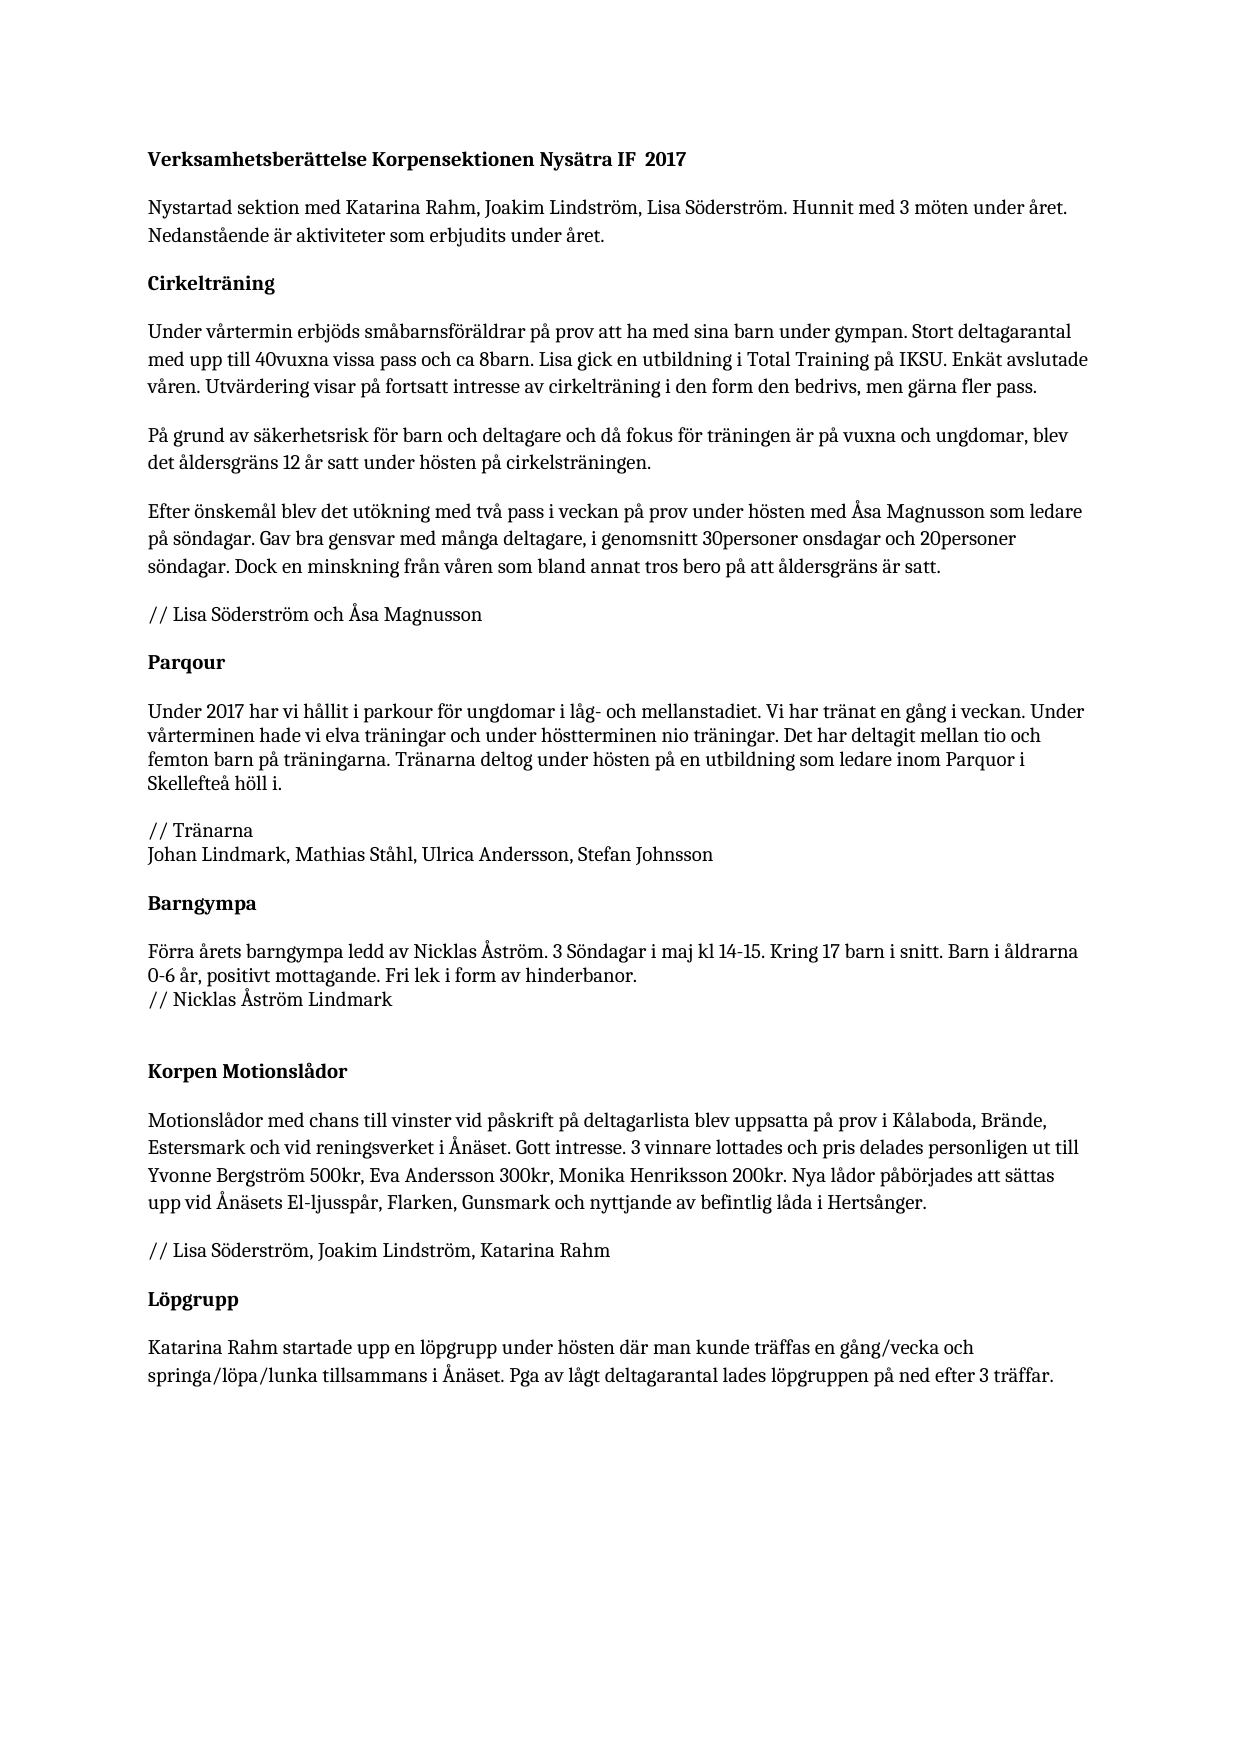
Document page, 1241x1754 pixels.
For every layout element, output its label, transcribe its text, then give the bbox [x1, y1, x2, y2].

text // Lisa Söderström och Åsa Magnusson [148, 603, 1093, 627]
text Nystartad sektion med Katarina Rahm, Joakim Lindström, Lisa Söderström. Hunnit med 3 möten under året. Nedanstående är aktiviteter som erbjudits under året. [148, 196, 1093, 247]
text Verksamhetsberättelse Korpensektionen Nysätra IF 2017 [148, 148, 1093, 172]
text // Tränarna [148, 819, 1093, 843]
text Löpgrupp [148, 1287, 1093, 1311]
text // Lisa Söderström, Joakim Lindström, Katarina Rahm [148, 1239, 1093, 1263]
text Motionslådor med chans till vinster vid påskrift på deltagarlista blev uppsatta på prov i Kålaboda, Brände, Estersmark och vid reningsverket i Ånäset. Gott intresse. 3 vinnare lottades och pris delades personligen ut till Yvonne Bergström 500kr, Eva Andersson 300kr, Monika Henriksson 200kr. Nya lådor påbörjades att sättas upp vid Ånäsets El-ljusspår, Flarken, Gunsmark och nyttjande av befintlig låda i Hertsånger. [148, 1108, 1093, 1215]
text Efter önskemål blev det utökning med två pass i veckan på prov under hösten med Åsa Magnusson som ledare på söndagar. Gav bra gensvar med många deltagare, i genomsnitt 30personer onsdagar och 20personer söndagar. Dock en minskning från våren som bland annat tros bero på att åldersgräns är satt. [148, 499, 1093, 578]
text Under vårtermin erbjöds småbarnsföräldrar på prov att ha med sina barn under gympan. Stort deltagarantal med upp till 40vuxna vissa pass och ca 8barn. Lisa gick en utbildning i Total Training på IKSU. Enkät avslutade våren. Utvärdering visar på fortsatt intresse av cirkelträning i den form den bedrivs, men gärna fler pass. [148, 320, 1093, 399]
text Cirkelträning [148, 272, 1093, 296]
text Johan Lindmark, Mathias Ståhl, Ulrica Andersson, Stefan Johnsson [148, 843, 1093, 867]
text Förra årets barngympa ledd av Nicklas Åström. 3 Söndagar i maj kl 14-15. Kring 17 barn i snitt. Barn i åldrarna 0-6 år, positivt mottagande. Fri lek i form av hinderbanor. [148, 940, 1093, 988]
text Katarina Rahm startade upp en löpgrupp under hösten där man kunde träffas en gång/vecka och springa/löpa/lunka tillsammans i Ånäset. Pga av lågt deltagarantal lades löpgruppen på ned efter 3 träffar. [148, 1336, 1093, 1387]
text Under 2017 har vi hållit i parkour för ungdomar i låg- och mellanstadiet. Vi har tränat en gång i veckan. Under vårterminen hade vi elva träningar och under höstterminen nio träningar. Det har deltagit mellan tio och femton barn på träningarna. Tränarna deltog under hösten på en utbildning som ledare inom Parquor i Skellefteå höll i. [148, 699, 1093, 795]
text Korpen Motionslådor [148, 1060, 1093, 1084]
text Barngympa [148, 891, 1093, 915]
text På grund av säkerhetsrisk för barn och deltagare och då fokus för träningen är på vuxna och ungdomar, blev det åldersgräns 12 år satt under hösten på cirkelsträningen. [148, 423, 1093, 475]
text // Nicklas Åström Lindmark [148, 988, 1093, 1012]
text Parqour [148, 651, 1093, 675]
